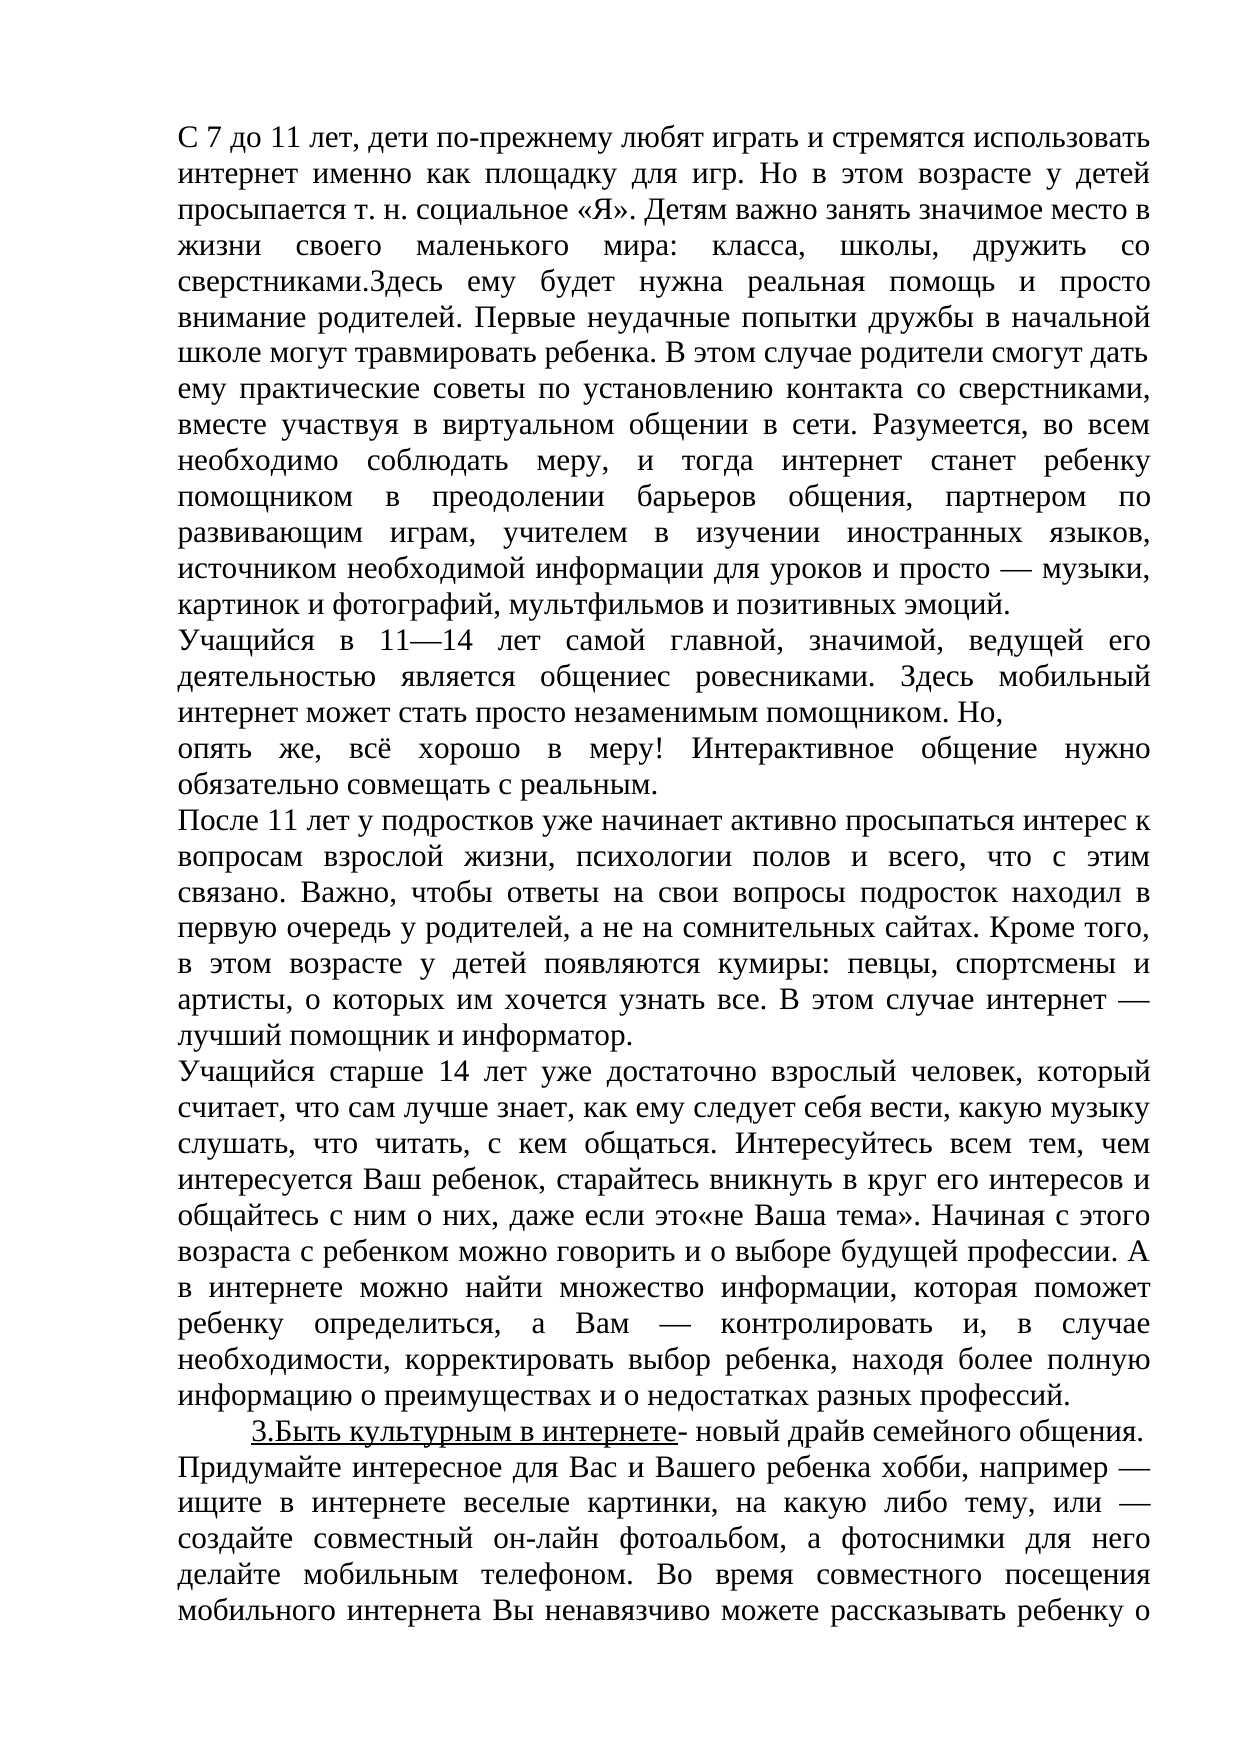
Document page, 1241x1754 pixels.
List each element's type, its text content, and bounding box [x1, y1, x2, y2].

text После 11 лет у подростков уже начинает активно просыпаться интерес к вопросам взрослой жизни, психологии полов и всего, что с этим связано. Важно, чтобы ответы на свои вопросы подросток находил в первую очередь у родителей, а не на сомнительных сайтах. Кроме того, в этом возрасте у детей появляются кумиры: певцы, спортсмены и артисты, о которых им хочется узнать все. В этом случае интернет — лучший помощник и информатор. [177, 801, 1152, 1052]
text 3.Быть культурным в интернете- новый драйв семейного общения. [177, 1412, 1152, 1448]
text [177, 1448, 1152, 1627]
text опять же, всё хорошо в меру! Интерактивное общение нужно обязательно совмещать с реальным. [177, 729, 1152, 801]
text Учащийся в 11—14 лет самой главной, значимой, ведущей его деятельностью является общениес ровесниками. Здесь мобильный интернет может стать просто незаменимым помощником. Но, [177, 621, 1152, 729]
text С 7 до 11 лет, дети по-прежнему любят играть и стремятся использовать интернет именно как площадку для игр. Но в этом возрасте у детей просыпается т. н. социальное «Я». Детям важно занять значимое место в жизни своего маленького мира: класса, школы, дружить со сверстниками.Здесь ему будет нужна реальная помощь и просто внимание родителей. Первые неудачные попытки дружбы в начальной школе могут травмировать ребенка. В этом случае родители смогут дать [177, 118, 1152, 370]
text Учащийся старше 14 лет уже достаточно взрослый человек, который считает, что сам лучше знает, как ему следует себя вести, какую музыку слушать, что читать, с кем общаться. Интересуйтесь всем тем, чем интересуется Ваш ребенок, старайтесь вникнуть в круг его интересов и общайтесь с ним о них, даже если это«не Ваша тема». Начиная с этого возраста с ребенком можно говорить и о выборе будущей профессии. А в интернете можно найти множество информации, которая поможет ребенку определиться, а Вам — контролировать и, в случае необходимости, корректировать выбор ребенка, находя более полную информацию о преимуществах и о недостатках разных профессий. [177, 1052, 1152, 1412]
text ему практические советы по установлению контакта со сверстниками, вместе участвуя в виртуальном общении в сети. Разумеется, во всем необходимо соблюдать меру, и тогда интернет станет ребенку помощником в преодолении барьеров общения, партнером по развивающим играм, учителем в изучении иностранных языков, источником необходимой информации для уроков и просто — музыки, картинок и фотографий, мультфильмов и позитивных эмоций. [177, 370, 1152, 621]
